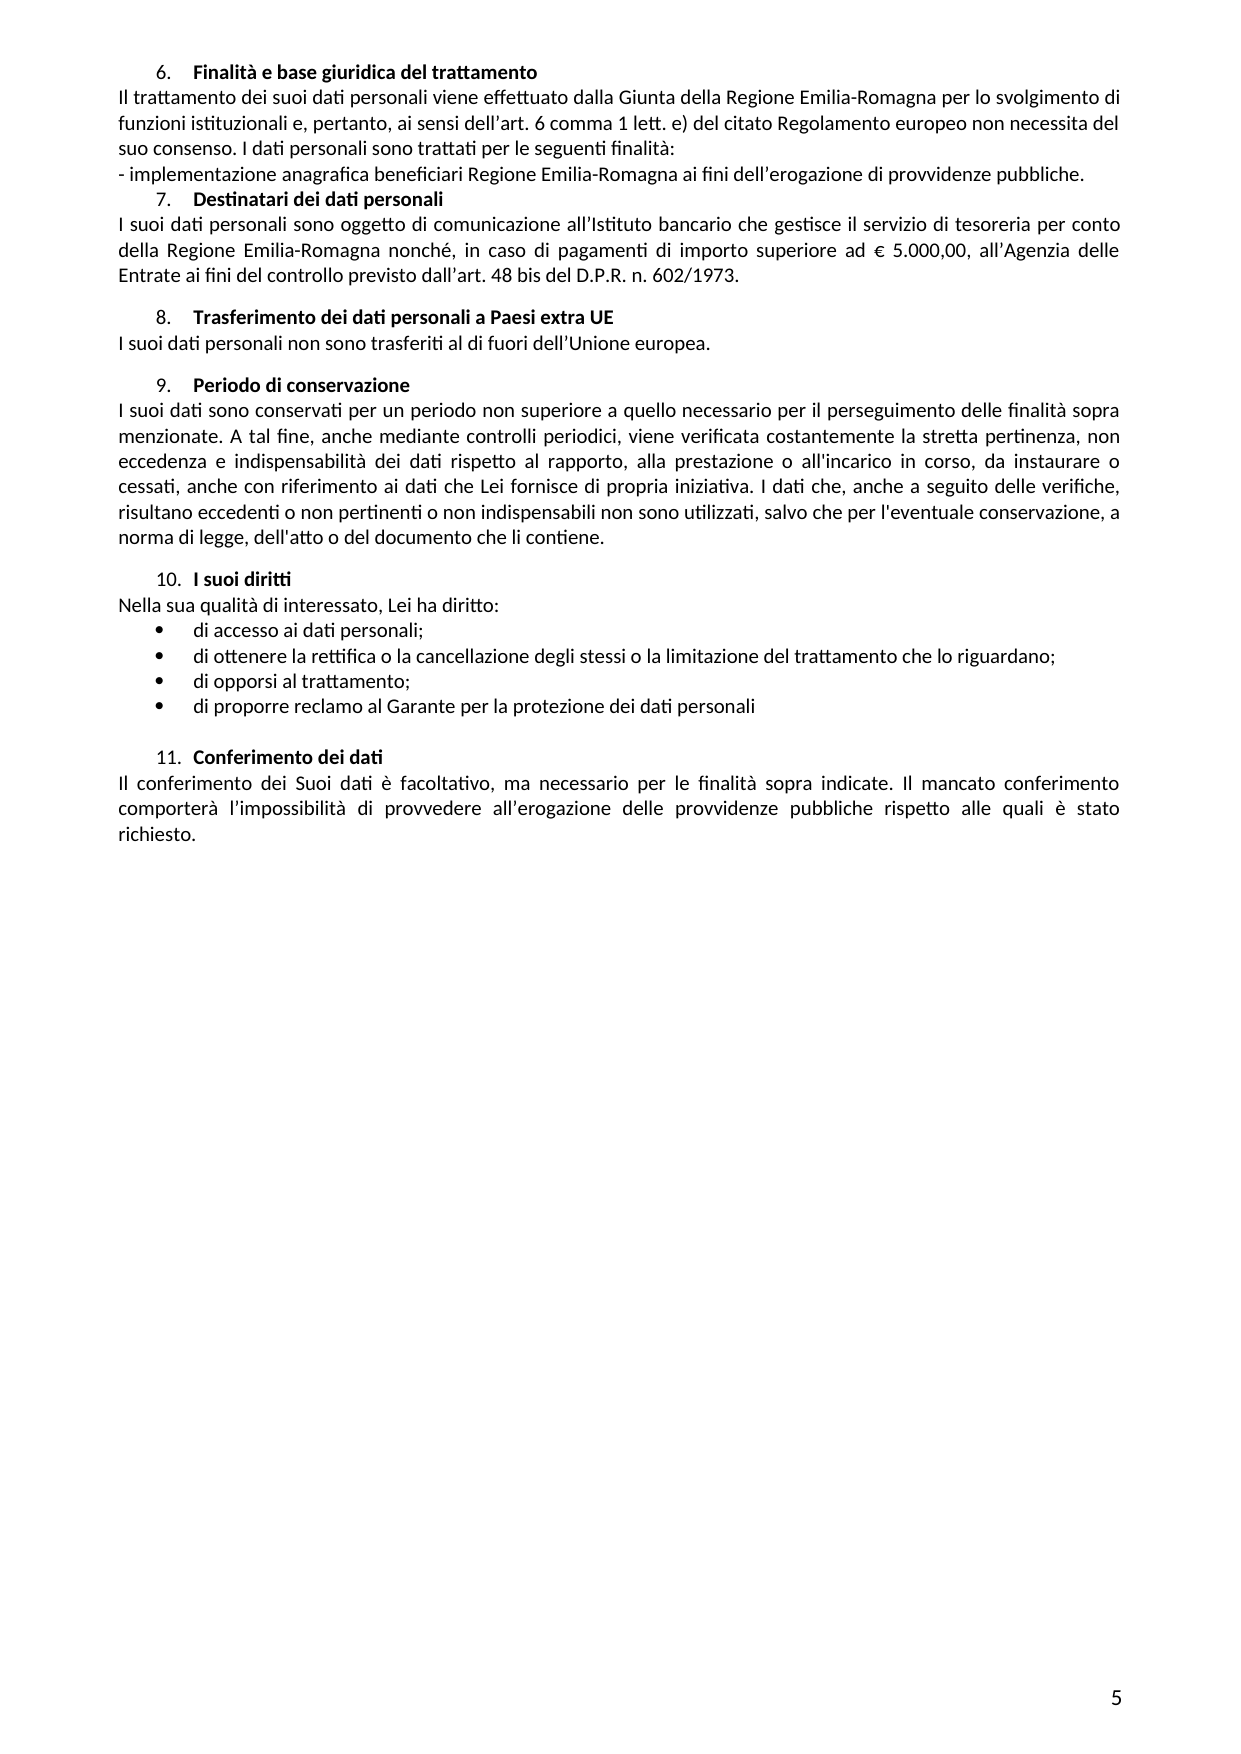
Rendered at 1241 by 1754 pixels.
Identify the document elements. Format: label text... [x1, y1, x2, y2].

text Il conferimento dei Suoi dati è facoltativo, ma necessario per le finalità sopra indicate. Il mancato conferimento comporterà l’impossibilità di provvedere all’erogazione delle provvidenze pubbliche rispetto alle quali è stato richiesto. [118, 770, 1122, 846]
list di proporre reclamo al Garante per la protezione dei dati personali [156, 694, 1122, 719]
list Conferimento dei dati [156, 744, 1122, 770]
text I suoi dati sono conservati per un periodo non superiore a quello necessario per il perseguimento delle finalità sopra menzionate. A tal fine, anche mediante controlli periodici, viene verificata costantemente la stretta pertinenza, non eccedenza e indispensabilità dei dati rispetto al rapporto, alla prestazione o all'incarico in corso, da instaurare o cessati, anche con riferimento ai dati che Lei fornisce di propria iniziativa. I dati che, anche a seguito delle verifiche, risultano eccedenti o non pertinenti o non indispensabili non sono utilizzati, salvo che per l'eventuale conservazione, a norma di legge, dell'atto o del documento che li contiene. [118, 397, 1122, 550]
list di accesso ai dati personali; [156, 617, 1122, 643]
text I suoi dati personali non sono trasferiti al di fuori dell’Unione europea. [118, 330, 1122, 355]
list di ottenere la rettifica o la cancellazione degli stessi o la limitazione del trattamento che lo riguardano; [156, 643, 1122, 668]
list di opporsi al trattamento; [156, 668, 1122, 694]
list Finalità e base giuridica del trattamento [156, 59, 1122, 84]
text I suoi dati personali sono oggetto di comunicazione all’Istituto bancario che gestisce il servizio di tesoreria per conto della Regione Emilia-Romagna nonché, in caso di pagamenti di importo superiore ad € 5.000,00, all’Agenzia delle Entrate ai fini del controllo previsto dall’art. 48 bis del D.P.R. n. 602/1973. [118, 212, 1122, 288]
list Periodo di conservazione [156, 372, 1122, 397]
text Il trattamento dei suoi dati personali viene effettuato dalla Giunta della Regione Emilia-Romagna per lo svolgimento di funzioni istituzionali e, pertanto, ai sensi dell’art. 6 comma 1 lett. e) del citato Regolamento europeo non necessita del suo consenso. I dati personali sono trattati per le seguenti finalità: [118, 84, 1122, 161]
list I suoi diritti [156, 567, 1122, 592]
list Destinatari dei dati personali [156, 186, 1122, 212]
list Trasferimento dei dati personali a Paesi extra UE [156, 304, 1122, 330]
text - implementazione anagrafica beneficiari Regione Emilia-Romagna ai fini dell’erogazione di provvidenze pubbliche. [118, 161, 1122, 186]
text Nella sua qualità di interessato, Lei ha diritto: [118, 592, 1122, 617]
